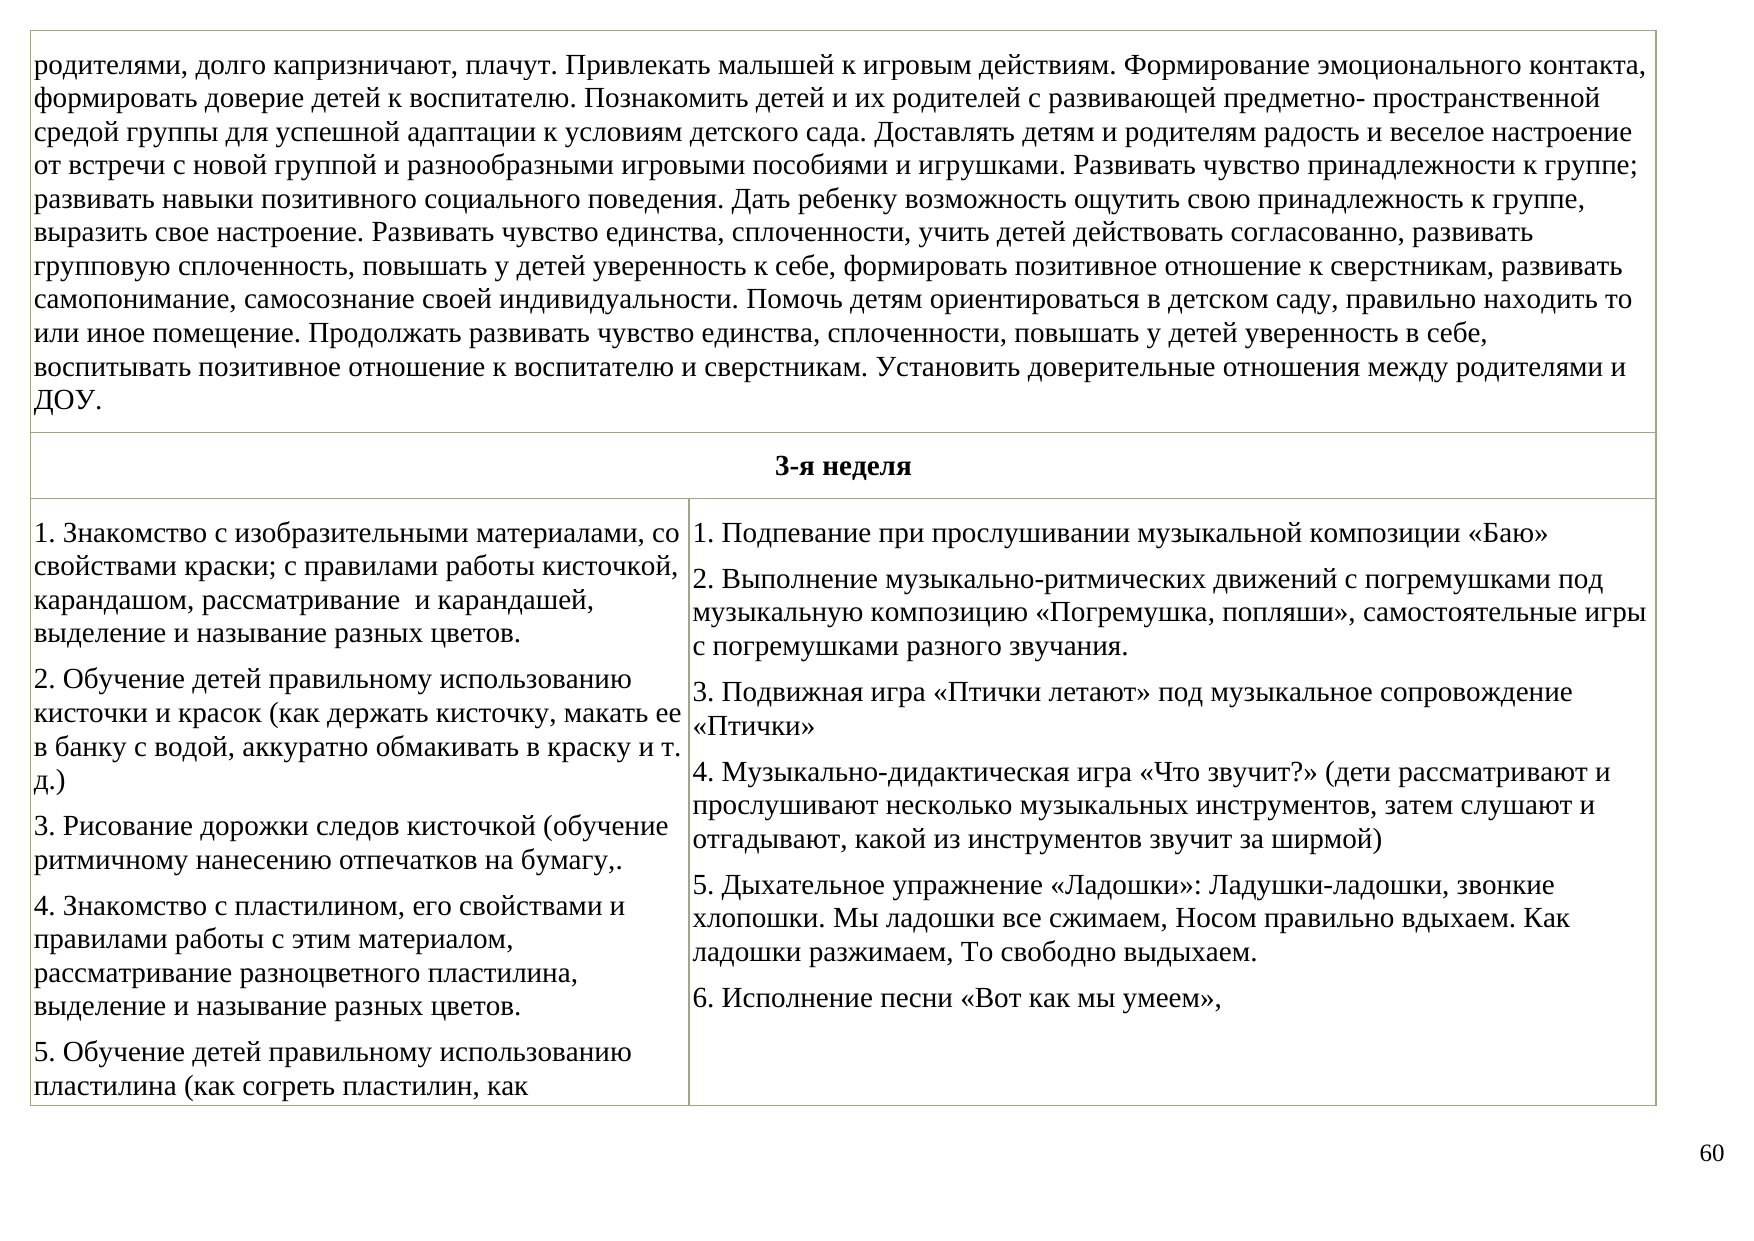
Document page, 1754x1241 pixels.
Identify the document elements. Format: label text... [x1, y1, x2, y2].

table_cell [31, 31, 1655, 431]
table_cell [690, 499, 1655, 1105]
table_cell 3-я неделя [31, 433, 1655, 498]
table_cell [31, 499, 688, 1105]
